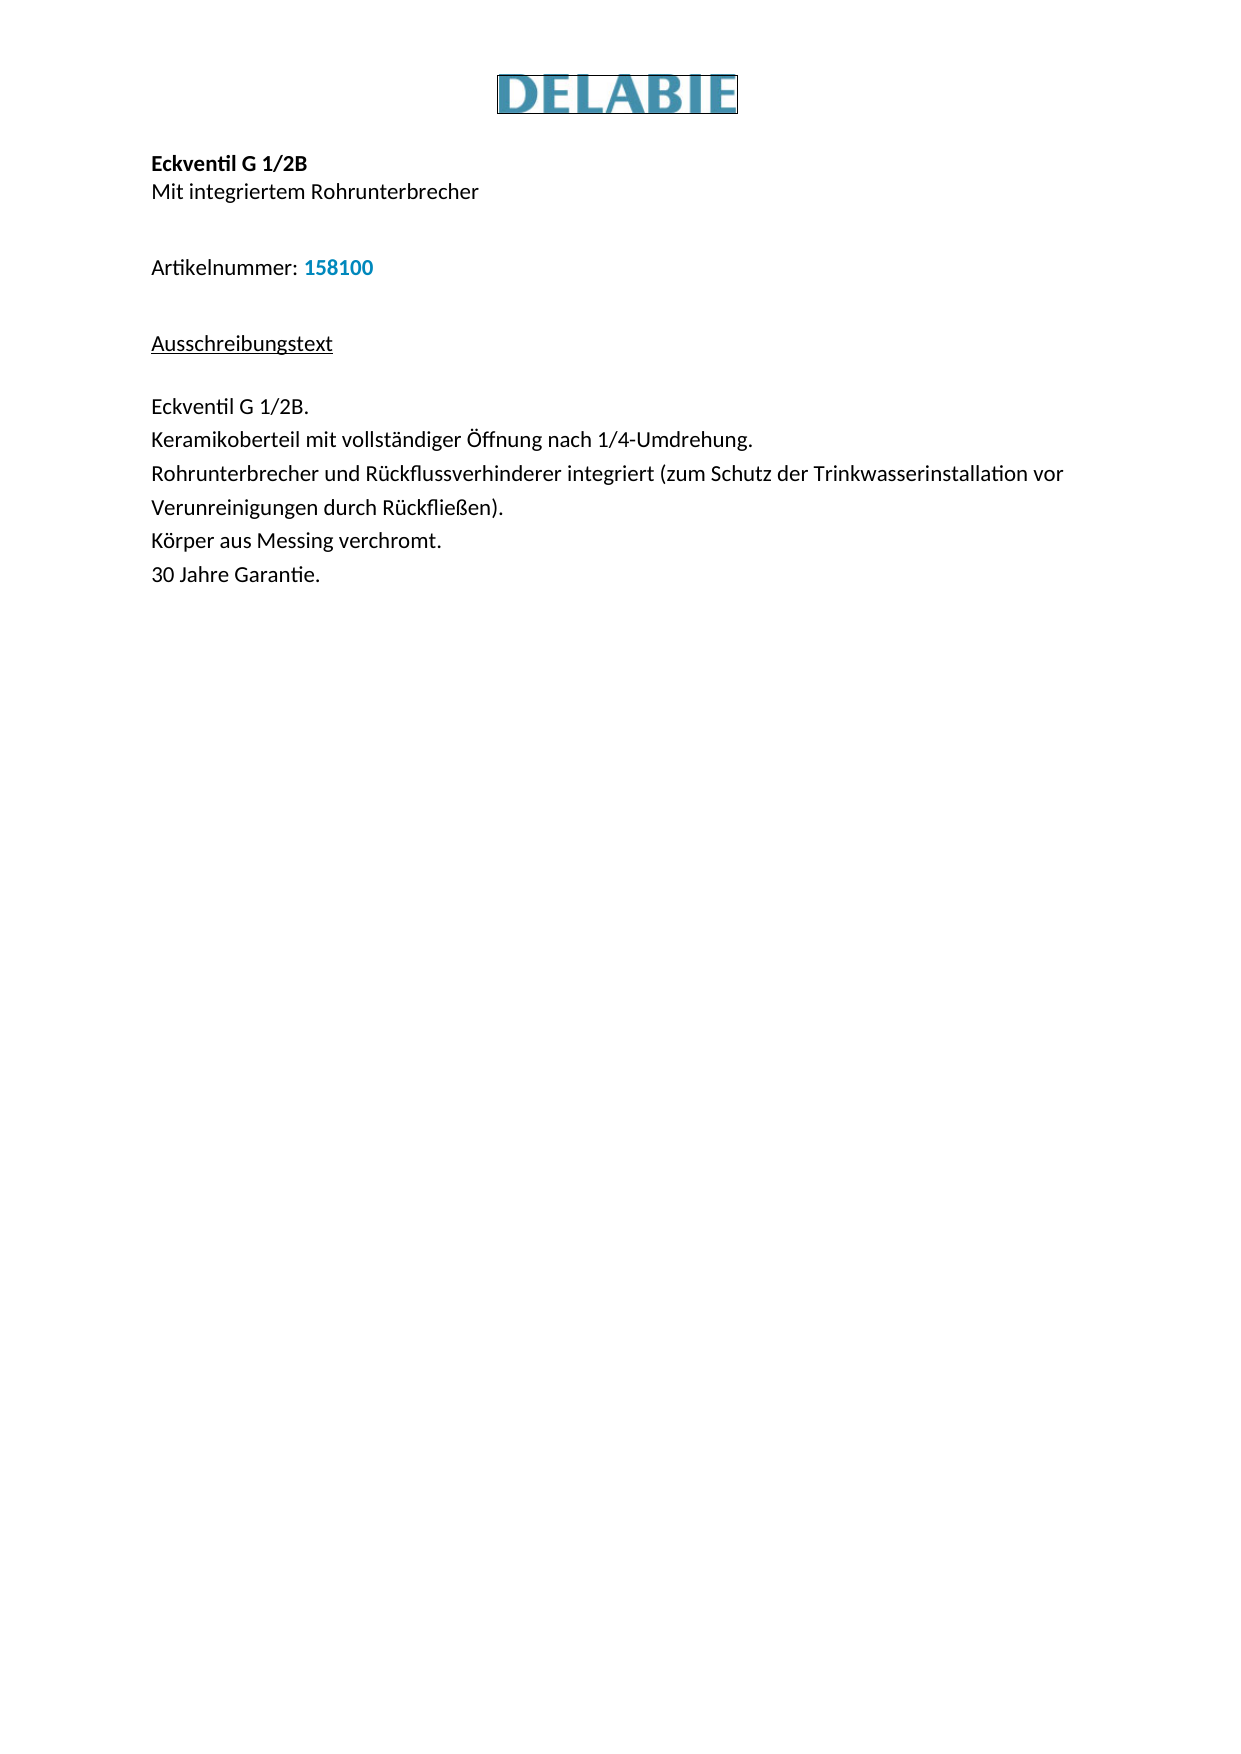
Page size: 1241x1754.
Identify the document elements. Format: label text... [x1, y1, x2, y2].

text Körper aus Messing verchromt. [151, 526, 1084, 554]
text Mit integriertem Rohrunterbrecher [151, 177, 1084, 205]
text Ausschreibungstext [151, 329, 1084, 357]
text Artikelnummer: 158100 [151, 253, 1084, 281]
text 30 Jahre Garantie. [151, 560, 1084, 588]
picture [498, 76, 737, 113]
text Eckventil G 1/2B [151, 149, 1084, 177]
text Keramikoberteil mit vollständiger Öffnung nach 1/4-Umdrehung. [151, 426, 1084, 453]
text Rohrunterbrecher und Rückflussverhinderer integriert (zum Schutz der Trinkwasserinstallation vor Verunreinigungen durch Rückfließen). [151, 459, 1084, 521]
text Eckventil G 1/2B. [151, 392, 1084, 420]
